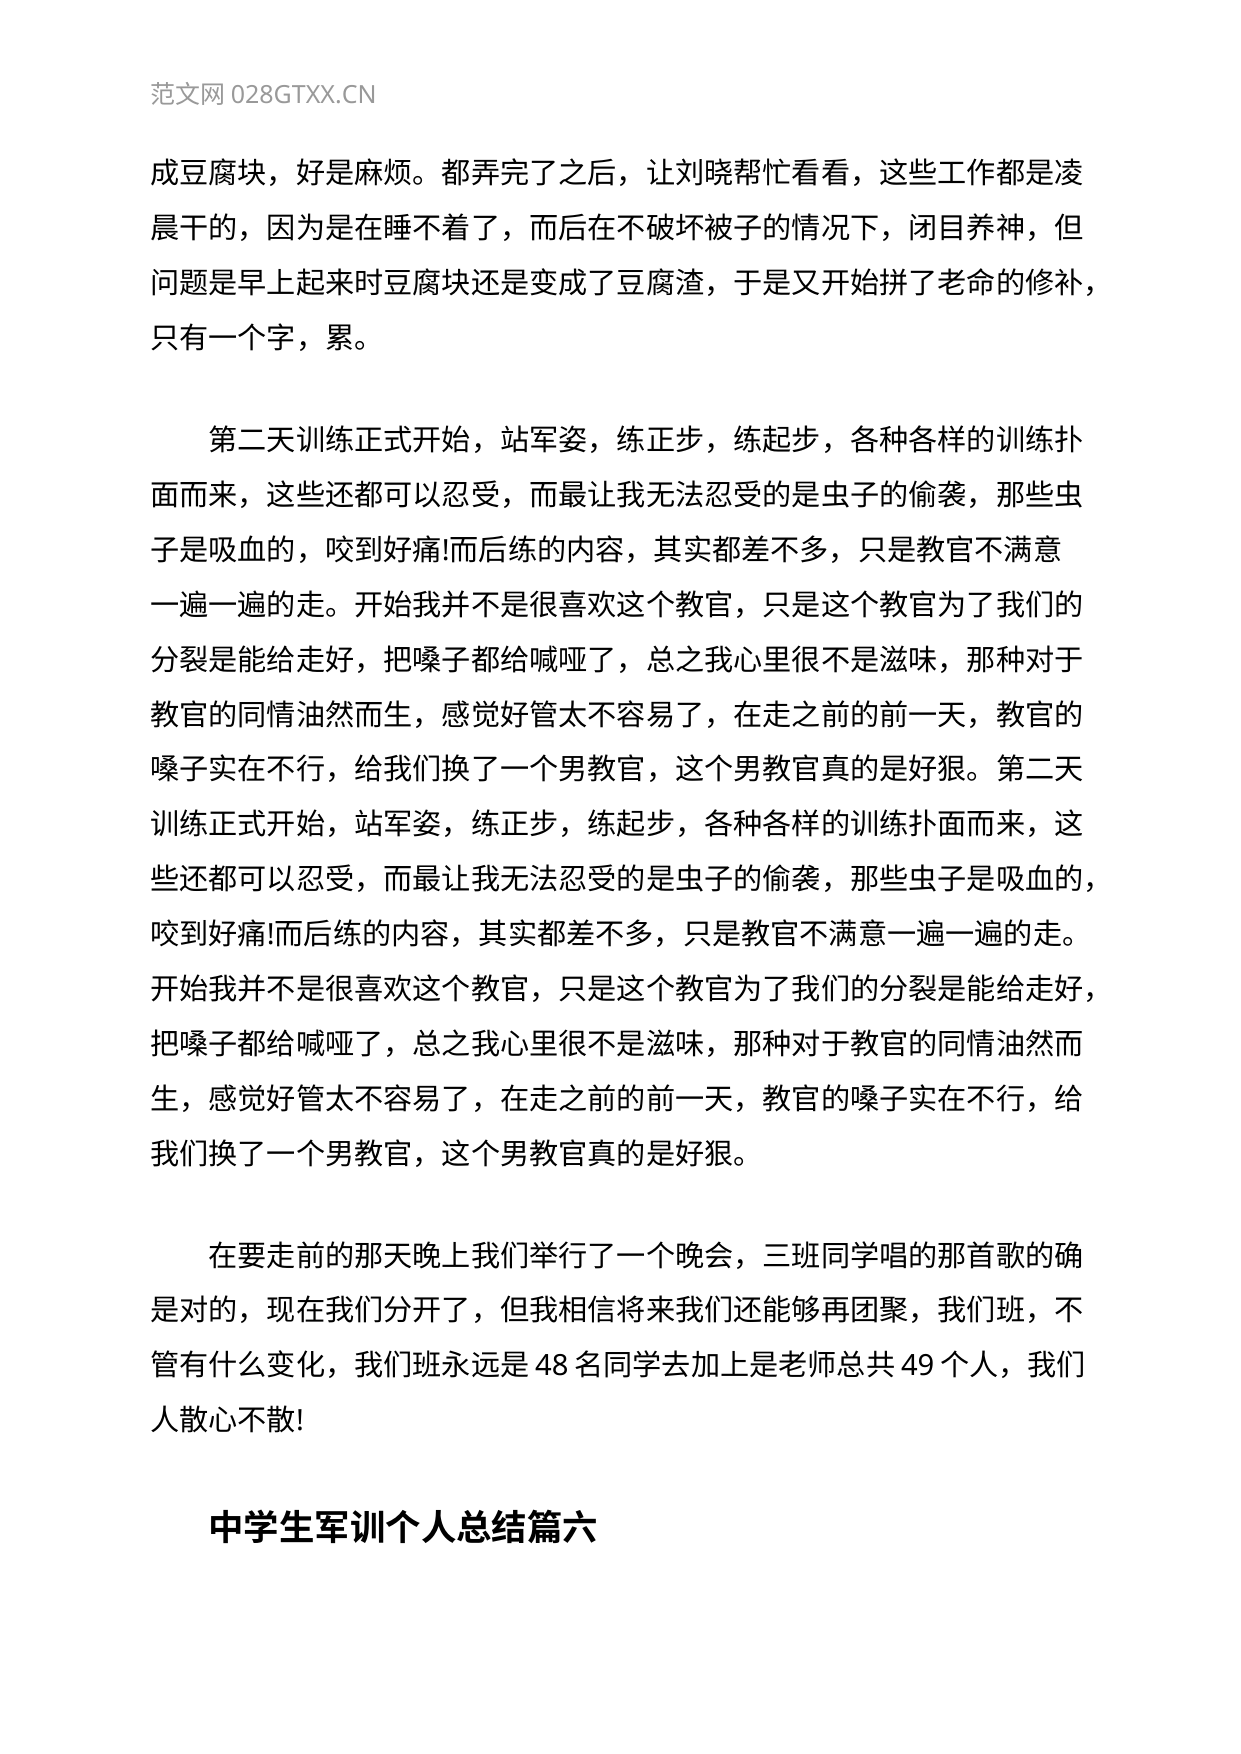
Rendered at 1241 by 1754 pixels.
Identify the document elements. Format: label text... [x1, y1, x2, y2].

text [150, 150, 1090, 357]
text 在要走前的那天晚上我们举行了一个晚会，三班同学唱的那首歌的确是对的，现在我们分开了，但我相信将来我们还能够再团聚，我们班，不管有什么变化，我们班永远是48名同学去加上是老师总共49个人，我们人散心不散! [150, 1232, 1090, 1439]
text 中学生军训个人总结篇六 [150, 1499, 1090, 1550]
text 第二天训练正式开始，站军姿，练正步，练起步，各种各样的训练扑面而来，这些还都可以忍受，而最让我无法忍受的是虫子的偷袭，那些虫子是吸血的，咬到好痛!而后练的内容，其实都差不多，只是教官不满意一遍一遍的走。开始我并不是很喜欢这个教官，只是这个教官为了我们的分裂是能给走好，把嗓子都给喊哑了，总之我心里很不是滋味，那种对于教官的同情油然而生，感觉好管太不容易了，在走之前的前一天，教官的嗓子实在不行，给我们换了一个男教官，这个男教官真的是好狠。第二天训练正式开始，站军姿，练正步，练起步，各种各样的训练扑面而来，这些还都可以忍受，而最让我无法忍受的是虫子的偷袭，那些虫子是吸血的，咬到好痛!而后练的内容，其实都差不多，只是教官不满意一遍一遍的走。开始我并不是很喜欢这个教官，只是这个教官为了我们的分裂是能给走好，把嗓子都给喊哑了，总之我心里很不是滋味，那种对于教官的同情油然而生，感觉好管太不容易了，在走之前的前一天，教官的嗓子实在不行，给我们换了一个男教官，这个男教官真的是好狠。 [150, 416, 1090, 1173]
